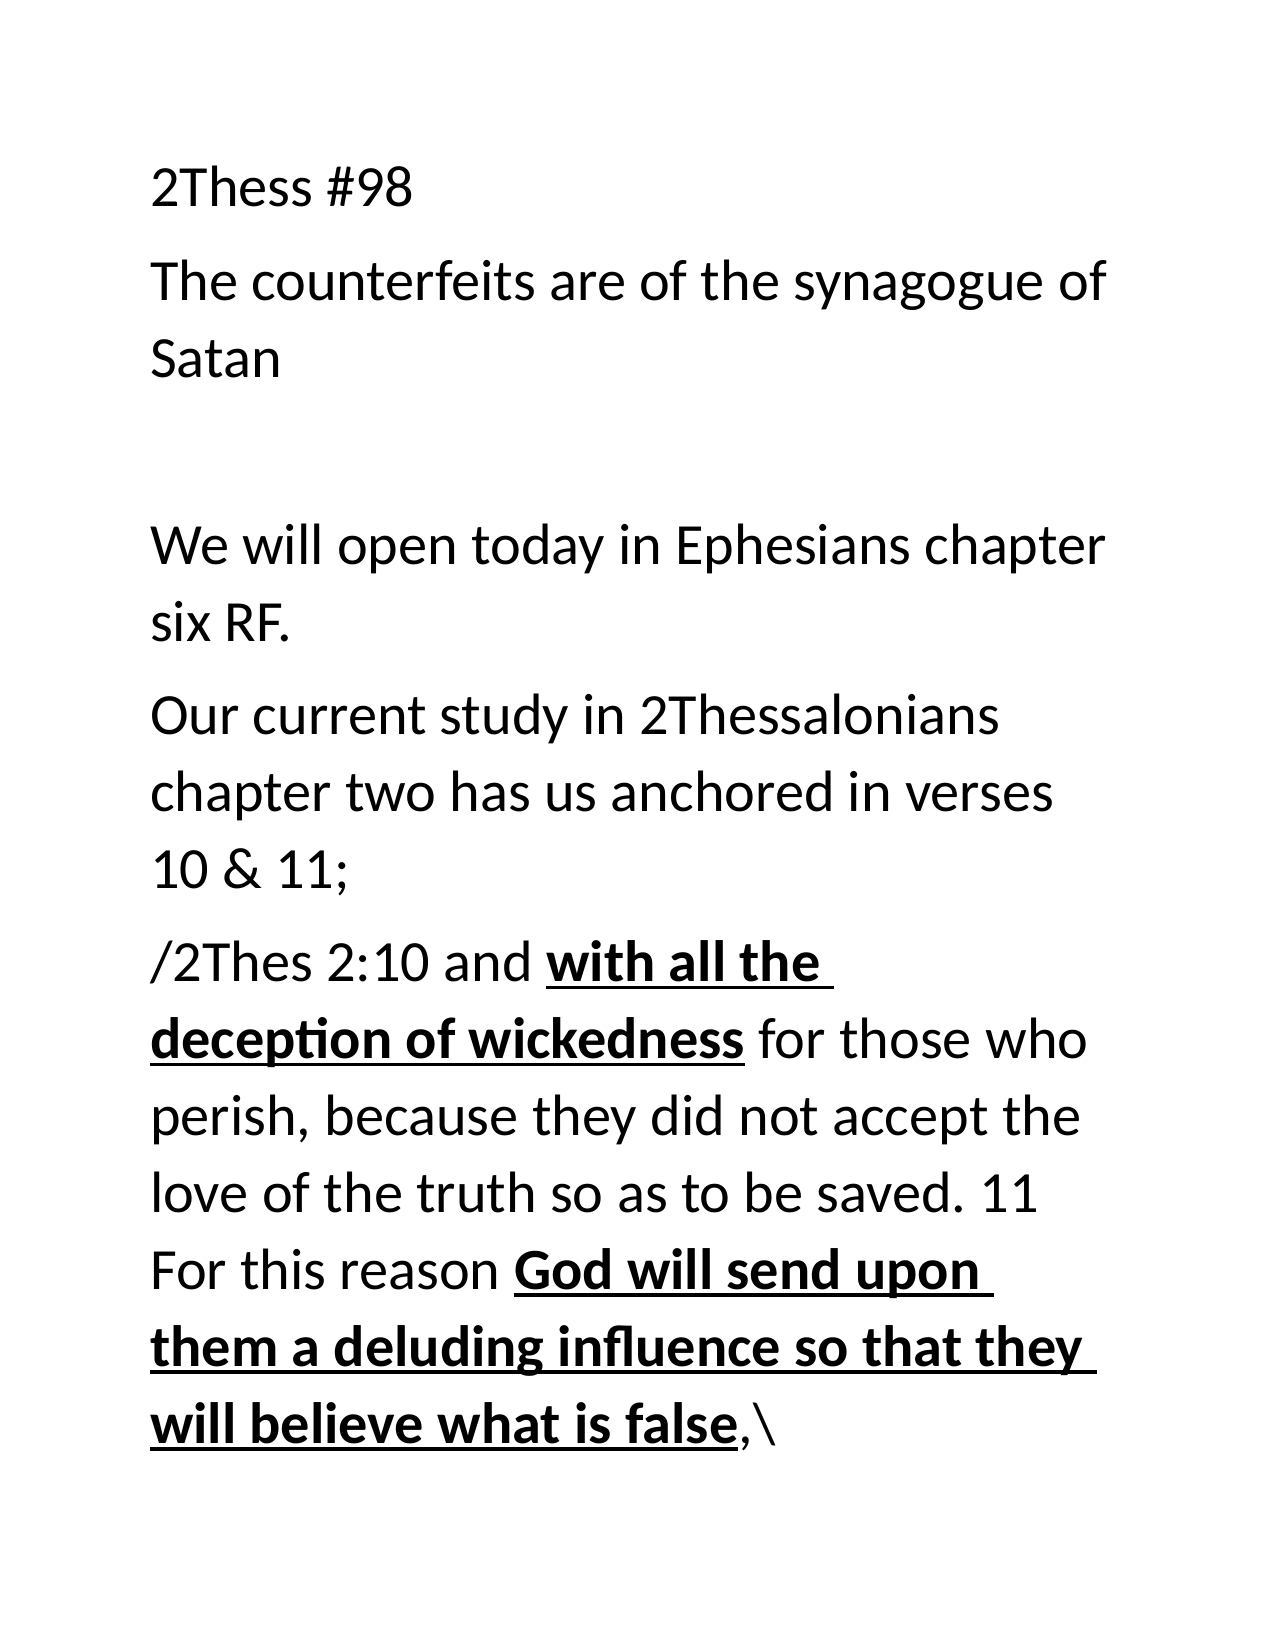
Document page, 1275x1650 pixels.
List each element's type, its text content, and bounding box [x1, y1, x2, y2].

text Our current study in 2Thessalonians chapter two has us anchored in verses 10 & 11; [150, 678, 1125, 903]
text The counterfeits are of the synagogue of Satan [150, 243, 1125, 392]
text /2Thes 2:10 and with all the deception of wickedness for those who perish, because they did not accept the love of the truth so as to be saved. 11 For this reason God will send upon them a deluding influence so that they will believe what is false,\ [150, 925, 1125, 1458]
text We will open today in Ephesians chapter six RF. [150, 507, 1125, 656]
text 2Thess #98 [150, 150, 1125, 221]
